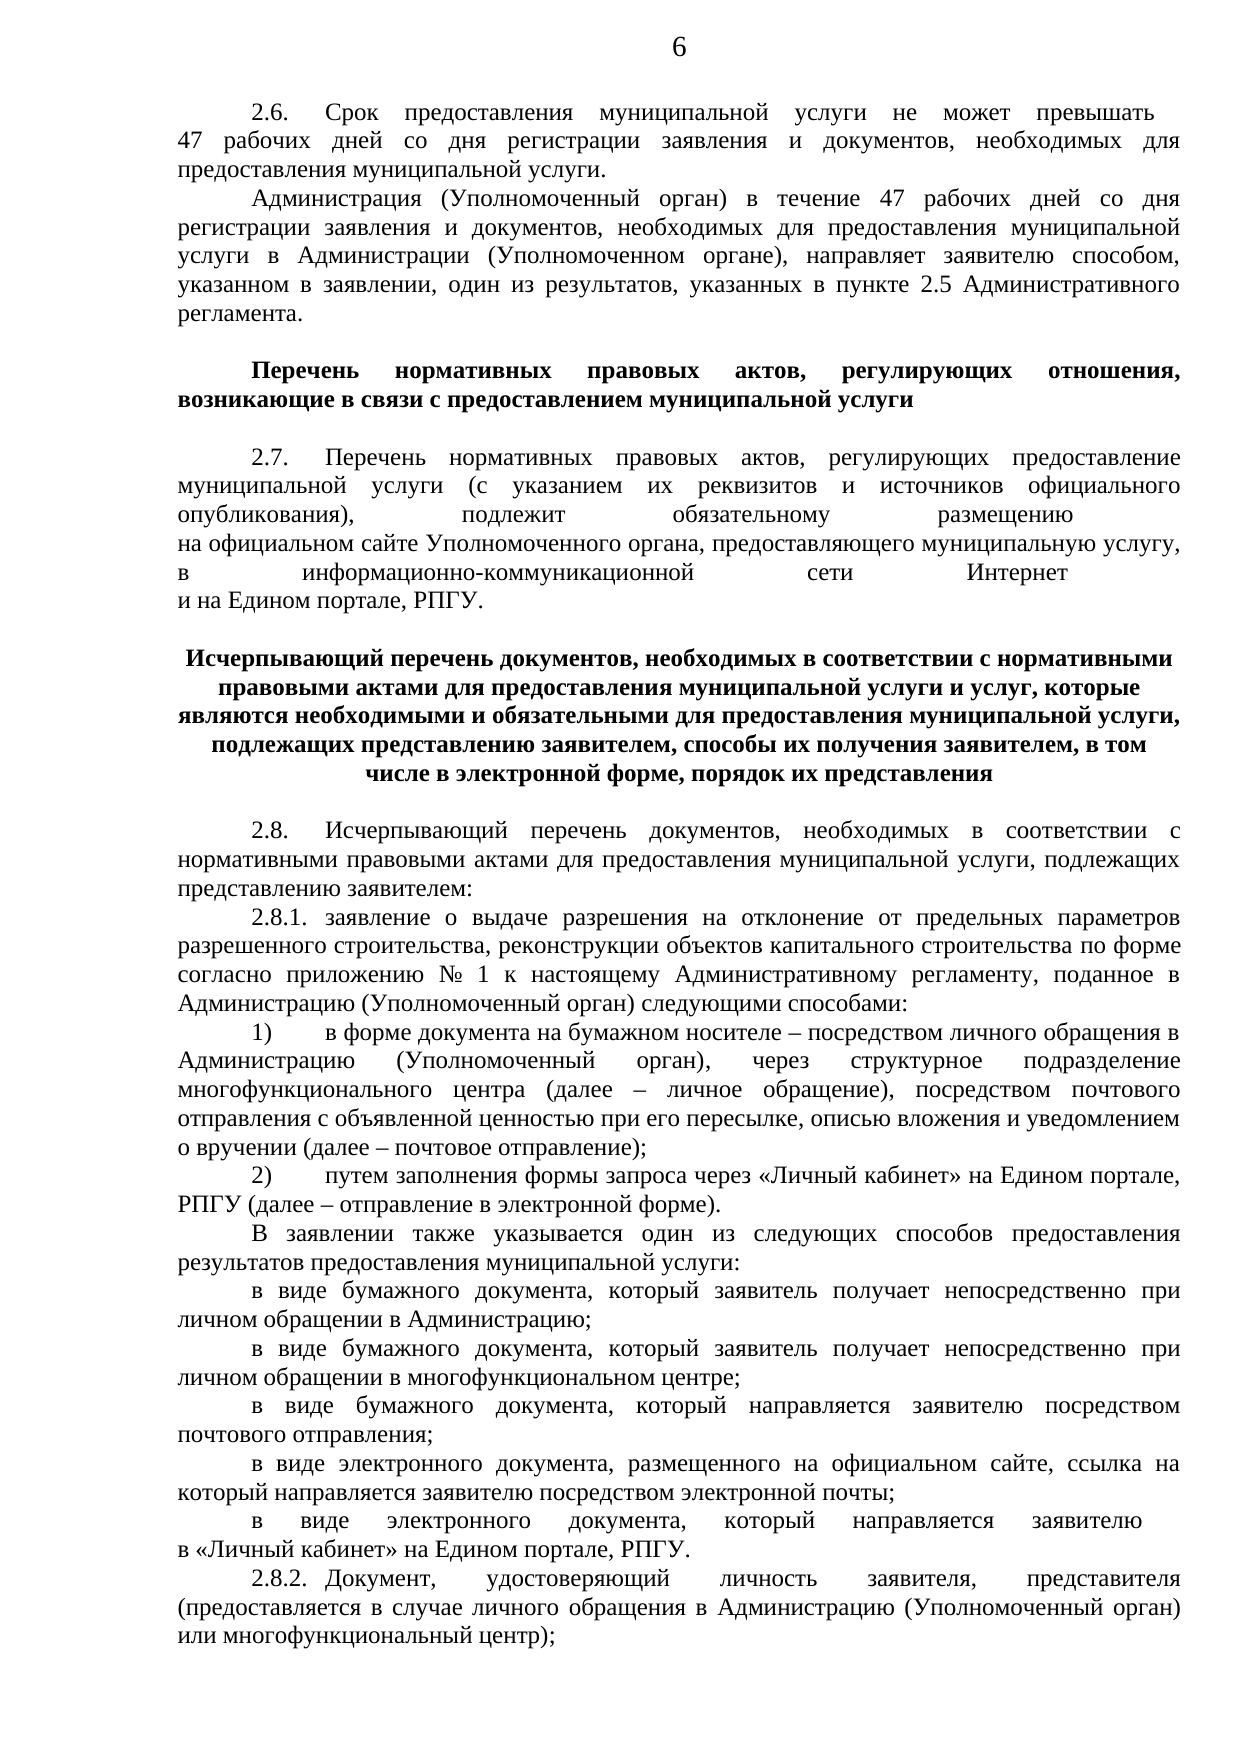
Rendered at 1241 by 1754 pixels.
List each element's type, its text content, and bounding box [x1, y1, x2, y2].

text в виде бумажного документа, который заявитель получает непосредственно при личном обращении в многофункциональном центре; [177, 1333, 1181, 1390]
text в виде бумажного документа, который направляется заявителю посредством почтового отправления; [177, 1390, 1181, 1448]
list в форме документа на бумажном носителе – посредством личного обращения в Администрацию (Уполномоченный орган), через структурное подразделение многофункционального центра (далее – личное обращение), посредством почтового отправления с объявленной ценностью при его пересылке, описью вложения и уведомлением о вручении (далее – почтовое отправление); [177, 1017, 1181, 1160]
list путем заполнения формы запроса через «Личный кабинет» на Едином портале, РПГУ (далее – отправление в электронной форме). [177, 1160, 1181, 1218]
list Срок предоставления муниципальной услуги не может превышать 47 рабочих дней со дня регистрации заявления и документов, необходимых для предоставления муниципальной услуги. [177, 97, 1181, 183]
list Перечень нормативных правовых актов, регулирующих предоставление муниципальной услуги (с указанием их реквизитов и источников официального опубликования), подлежит обязательному размещению на официальном сайте Уполномоченного органа, предоставляющего муниципальную услугу, в информационно-коммуникационной сети Интернет и на Едином портале, РПГУ. [177, 442, 1181, 614]
text В заявлении также указывается один из следующих способов предоставления результатов предоставления муниципальной услуги: [177, 1218, 1181, 1275]
text Исчерпывающий перечень документов, необходимых в соответствии с нормативными правовыми актами для предоставления муниципальной услуги и услуг, которые являются необходимыми и обязательными для предоставления муниципальной услуги, подлежащих представлению заявителем, способы их получения заявителем, в том числе в электронной форме, порядок их представления [177, 643, 1181, 787]
text в виде бумажного документа, который заявитель получает непосредственно при личном обращении в Администрацию; [177, 1275, 1181, 1333]
list Исчерпывающий перечень документов, необходимых в соответствии с нормативными правовыми актами для предоставления муниципальной услуги, подлежащих представлению заявителем: [177, 815, 1181, 902]
text Перечень нормативных правовых актов, регулирующих отношения, возникающие в связи с предоставлением муниципальной услуги [177, 355, 1181, 413]
text в виде электронного документа, который направляется заявителю в «Личный кабинет» на Едином портале, РПГУ. [177, 1505, 1181, 1563]
list Документ, удостоверяющий личность заявителя, представителя (предоставляется в случае личного обращения в Администрацию (Уполномоченный орган) или многофункциональный центр); [177, 1563, 1181, 1649]
text Администрация (Уполномоченный орган) в течение 47 рабочих дней со дня регистрации заявления и документов, необходимых для предоставления муниципальной услуги в Администрации (Уполномоченном органе), направляет заявителю способом, указанном в заявлении, один из результатов, указанных в пункте 2.5 Административного регламента. [177, 183, 1181, 327]
text в виде электронного документа, размещенного на официальном сайте, ссылка на который направляется заявителю посредством электронной почты; [177, 1448, 1181, 1505]
list заявление о выдаче разрешения на отклонение от предельных параметров разрешенного строительства, реконструкции объектов капитального строительства по форме согласно приложению № 1 к настоящему Административному регламенту, поданное в Администрацию (Уполномоченный орган) следующими способами: [177, 902, 1181, 1017]
